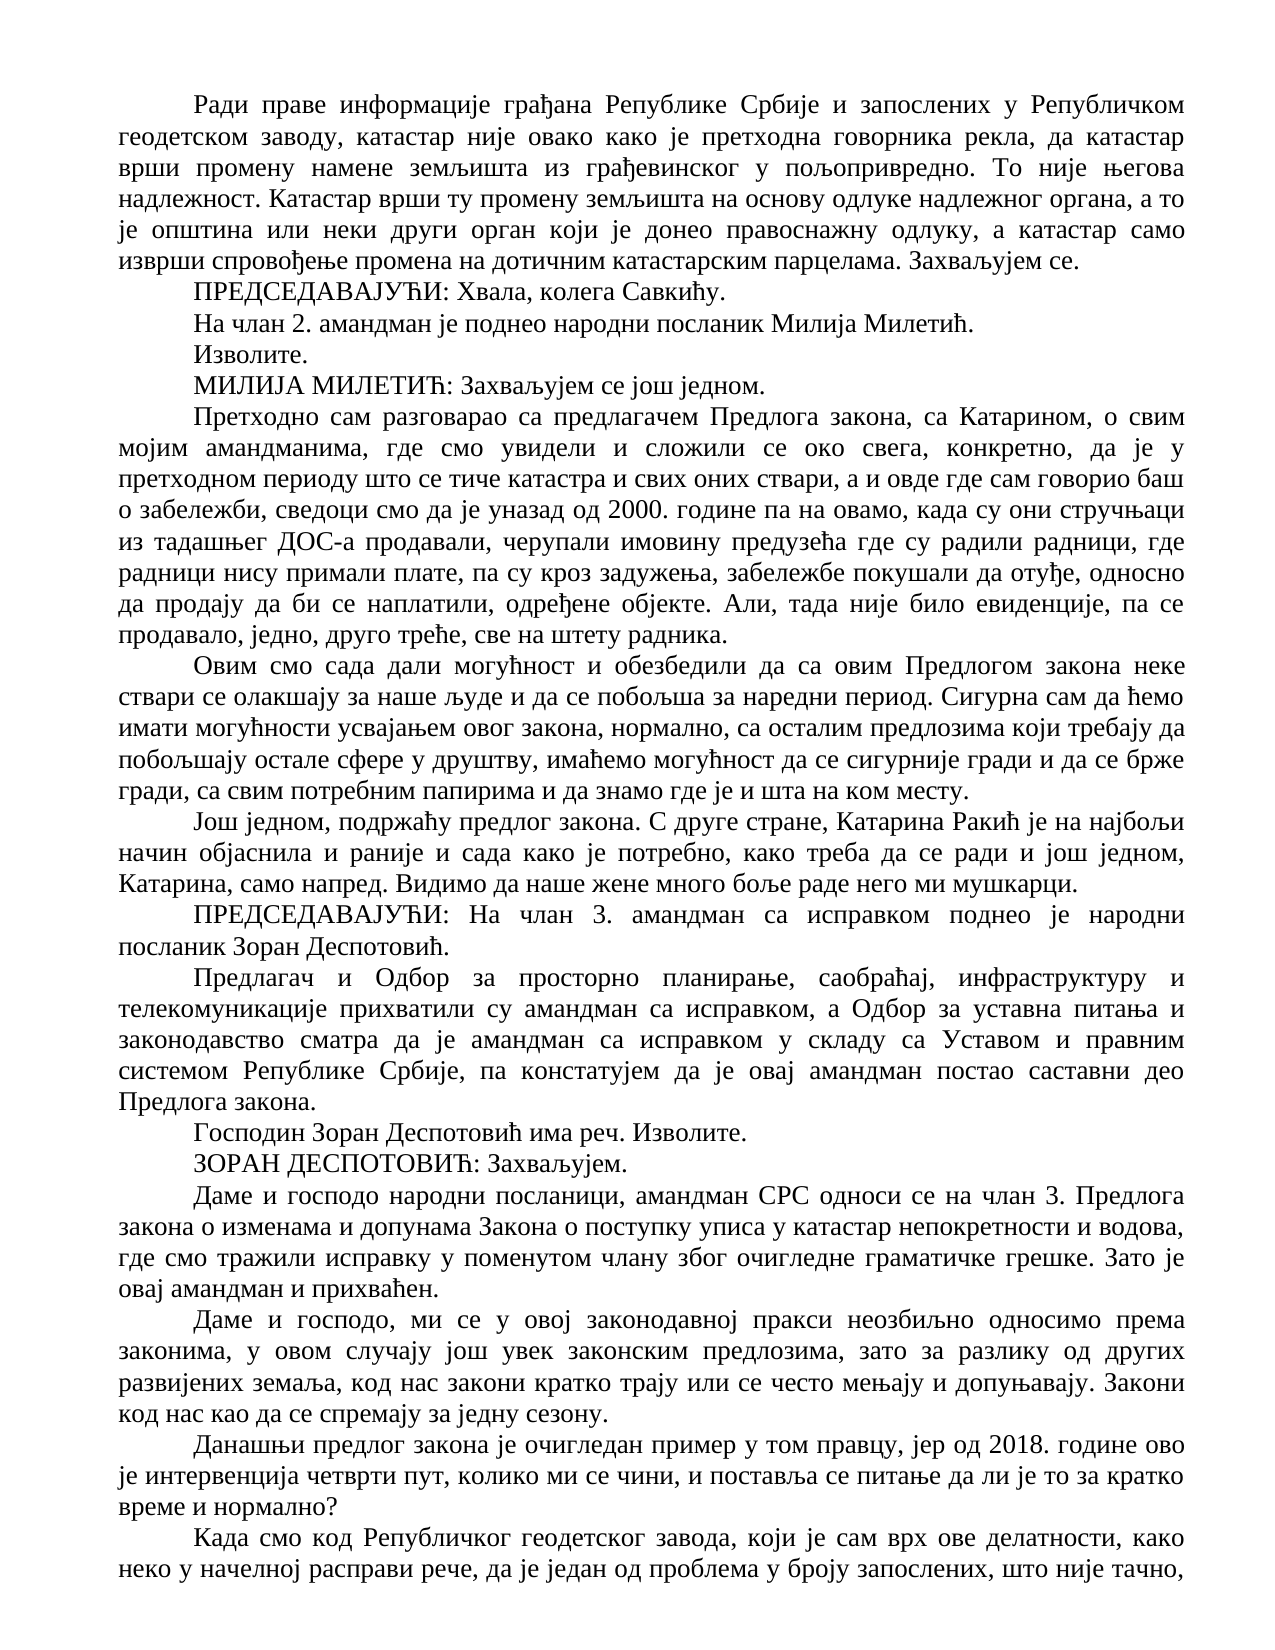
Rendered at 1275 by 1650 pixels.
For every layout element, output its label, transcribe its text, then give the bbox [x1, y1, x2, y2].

text На члан 2. амандман је поднео народни посланик Милија Милетић. [118, 307, 1186, 338]
text ПРЕДСЕДАВАЈУЋИ: На члан 3. амандман са исправком поднео је народни посланик Зоран Деспотовић. [118, 898, 1186, 961]
text Даме и господо, ми се у овој законодавној пракси неозбиљно односимо према законима, у овом случају још увек законским предлозима, зато за разлику од других развијених земаља, код нас закони кратко трају или се често мењају и допуњавају. Закони код нас као да се спремају за једну сезону. [118, 1303, 1186, 1428]
text Даме и господо народни посланици, амандман СРС односи се на члан 3. Предлога закона о изменама и допунама Закона о поступку уписа у катастар непокретности и водова, где смо тражили исправку у поменутом члану због очигледне граматичке грешке. Зато је овај амандман и прихваћен. [118, 1179, 1186, 1303]
text Овим смо сада дали могућност и обезбедили да са овим Предлогом закона неке ствари се олакшају за наше људе и да се побољша за наредни период. Сигурна сам да ћемо имати могућности усвајањем овог закона, нормално, са осталим предлозима који требају да побољшају остале сфере у друштву, имаћемо могућност да се сигурније гради и да се брже гради, са свим потребним папирима и да знамо где је и шта на ком месту. [118, 649, 1186, 805]
text Предлагач и Одбор за просторно планирање, саобраћај, инфраструктуру и телекомуникације прихватили су амандман са исправком, а Одбор за уставна питања и законодавство сматра да је амандман са исправком у складу са Уставом и правним системом Републике Србије, па констатујем да је овај амандман постао саставни део Предлога закона. [118, 961, 1186, 1116]
text Ради праве информације грађана Републике Србије и запослених у Републичком геодетском заводу, катастар није овако како је претходна говорника рекла, да катастар врши промену намене земљишта из грађевинског у пољопривредно. То није његова надлежност. Катастар врши ту промену земљишта на основу одлуке надлежног органа, а то је општина или неки други орган који је донео правоснажну одлуку, а катастар само изврши спровођење промена на дотичним катастарским парцелама. Захваљујем се. [118, 89, 1186, 276]
text ЗОРАН ДЕСПОТОВИЋ: Захваљујем. [118, 1148, 1186, 1179]
text Данашњи предлог закона је очигледан пример у том правцу, јер од 2018. године ово је интервенција четврти пут, колико ми се чини, и поставља се питање да ли је то за кратко време и нормално? [118, 1428, 1186, 1521]
text ПРЕДСЕДАВАЈУЋИ: Хвала, колега Савкићу. [118, 276, 1186, 307]
text МИЛИЈА МИЛЕТИЋ: Захваљујем се још једном. [118, 369, 1186, 400]
text Још једном, подржаћу предлог закона. С друге стране, Катарина Ракић је на најбољи начин објаснила и раније и сада како је потребно, како треба да се ради и још једном, Катарина, само напред. Видимо да наше жене много боље раде него ми мушкарци. [118, 805, 1186, 898]
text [118, 1521, 1186, 1584]
text Господин Зоран Деспотовић има реч. Изволите. [118, 1116, 1186, 1148]
text Претходно сам разговарао са предлагачем Предлога закона, са Катарином, о свим мојим амандманима, где смо увидели и сложили се око свега, конкретно, да је у претходном периоду што се тиче катастра и свих оних ствари, а и овде где сам говорио баш о забележби, сведоци смо да је уназад од 2000. године па на овамо, када су они стручњаци из тадашњег ДОС-а продавали, черупали имовину предузећа где су радили радници, где радници нису примали плате, па су кроз задужења, забележбе покушали да отуђе, односно да продају да би се наплатили, одређене објекте. Али, тада није било евиденције, па се продавало, једно, друго треће, све на штету радника. [118, 400, 1186, 649]
text Изволите. [118, 338, 1186, 369]
